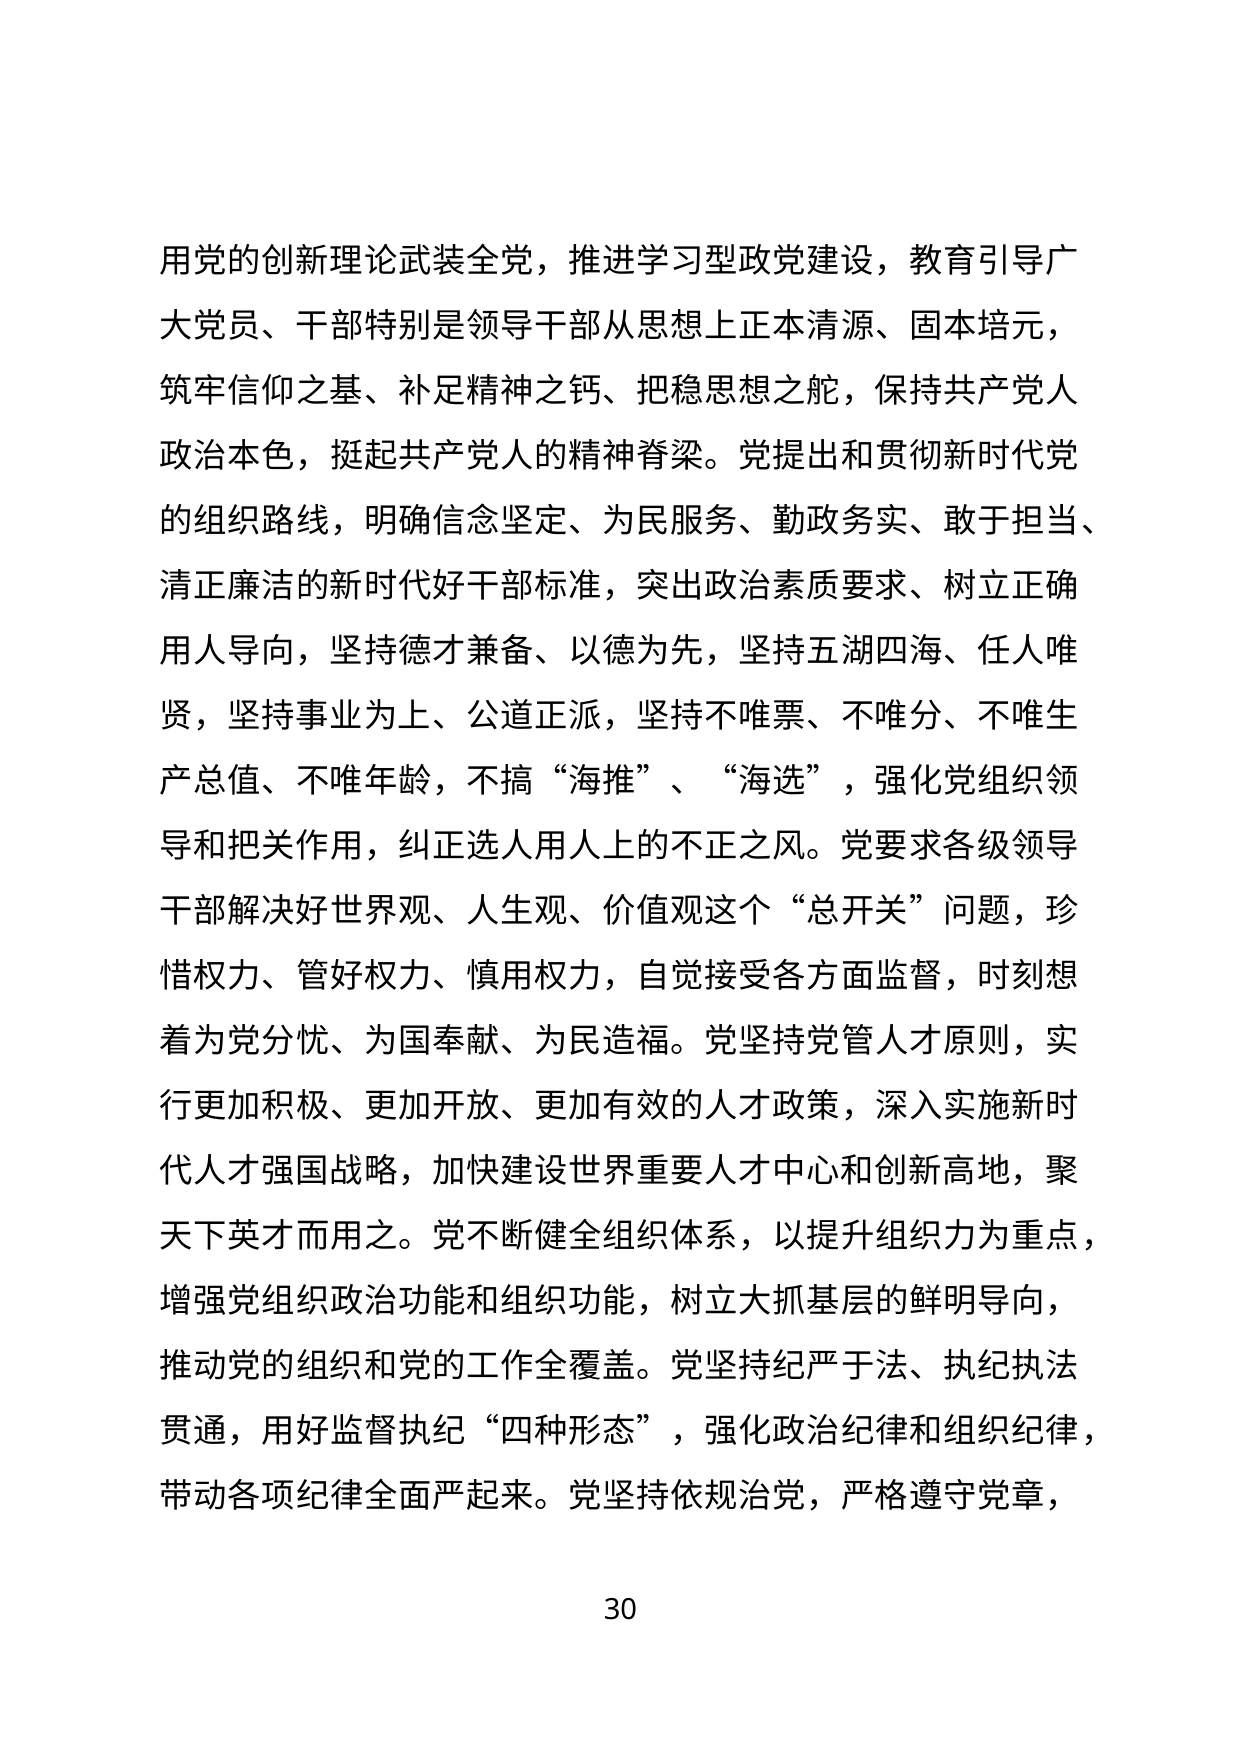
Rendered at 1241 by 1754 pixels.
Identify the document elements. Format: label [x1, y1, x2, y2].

text [159, 226, 1081, 1526]
